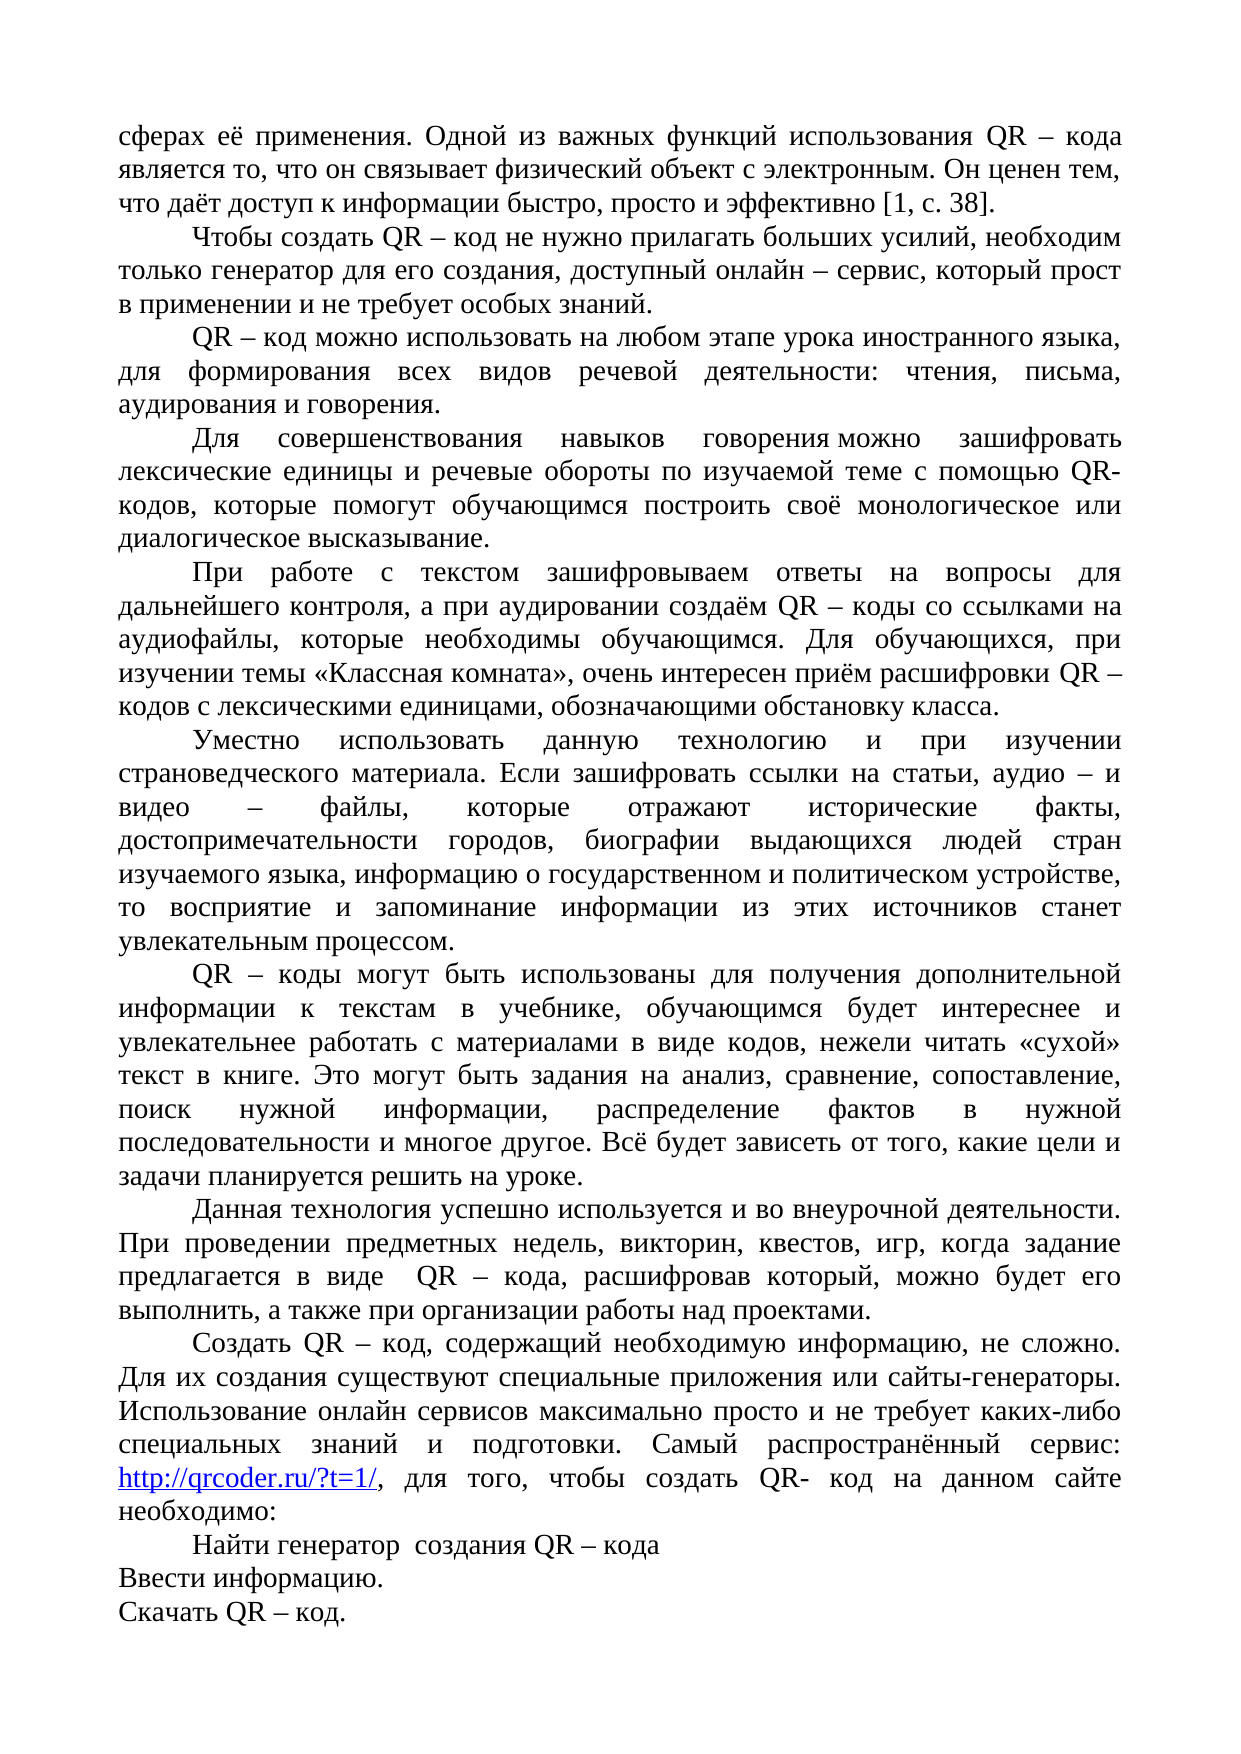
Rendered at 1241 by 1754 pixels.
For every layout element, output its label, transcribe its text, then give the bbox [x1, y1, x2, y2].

text Найти генератор создания QR – кода [118, 1527, 1122, 1560]
text При работе с текстом зашифровываем ответы на вопросы для дальнейшего контроля, а при аудировании создаём QR – коды со ссылками на аудиофайлы, которые необходимы обучающимся. Для обучающихся, при изучении темы «Классная комната», очень интересен приём расшифровки QR – кодов с лексическими единицами, обозначающими обстановку класса. [118, 554, 1122, 722]
text QR – коды могут быть использованы для получения дополнительной информации к текстам в учебнике, обучающимся будет интереснее и увлекательнее работать с материалами в виде кодов, нежели читать «сухой» текст в книге. Это могут быть задания на анализ, сравнение, сопоставление, поиск нужной информации, распределение фактов в нужной последовательности и многое другое. Всё будет зависеть от того, какие цели и задачи планируется решить на уроке. [118, 957, 1122, 1191]
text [118, 118, 1122, 219]
text Чтобы создать QR – код не нужно прилагать больших усилий, необходим только генератор для его создания, доступный онлайн – сервис, который прост в применении и не требует особых знаний. [118, 219, 1122, 319]
text Данная технология успешно используется и во внеурочной деятельности. При проведении предметных недель, викторин, квестов, игр, когда задание предлагается в виде QR – кода, расшифровав который, можно будет его выполнить, а также при организации работы над проектами. [118, 1191, 1122, 1326]
text Скачать QR – код. [118, 1594, 1122, 1627]
text Уместно использовать данную технологию и при изучении страноведческого материала. Если зашифровать ссылки на статьи, аудио – и видео – файлы, которые отражают исторические факты, достопримечательности городов, биографии выдающихся людей стран изучаемого языка, информацию о государственном и политическом устройстве, то восприятие и запоминание информации из этих источников станет увлекательным процессом. [118, 722, 1122, 957]
text Создать QR – код, содержащий необходимую информацию, не сложно. Для их создания существуют специальные приложения или сайты-генераторы. Использование онлайн сервисов максимально просто и не требует каких-либо специальных знаний и подготовки. Самый распространённый сервис: http://qrcoder.ru/?t=1/, для того, чтобы создать QR- код на данном сайте необходимо: [118, 1326, 1122, 1527]
text QR – код можно использовать на любом этапе урока иностранного языка, для формирования всех видов речевой деятельности: чтения, письма, аудирования и говорения. [118, 319, 1122, 420]
text Ввести информацию. [118, 1560, 1122, 1594]
text Для совершенствования навыков говорения можно зашифровать лексические единицы и речевые обороты по изучаемой теме с помощью QR-кодов, которые помогут обучающимся построить своё монологическое или диалогическое высказывание. [118, 420, 1122, 554]
